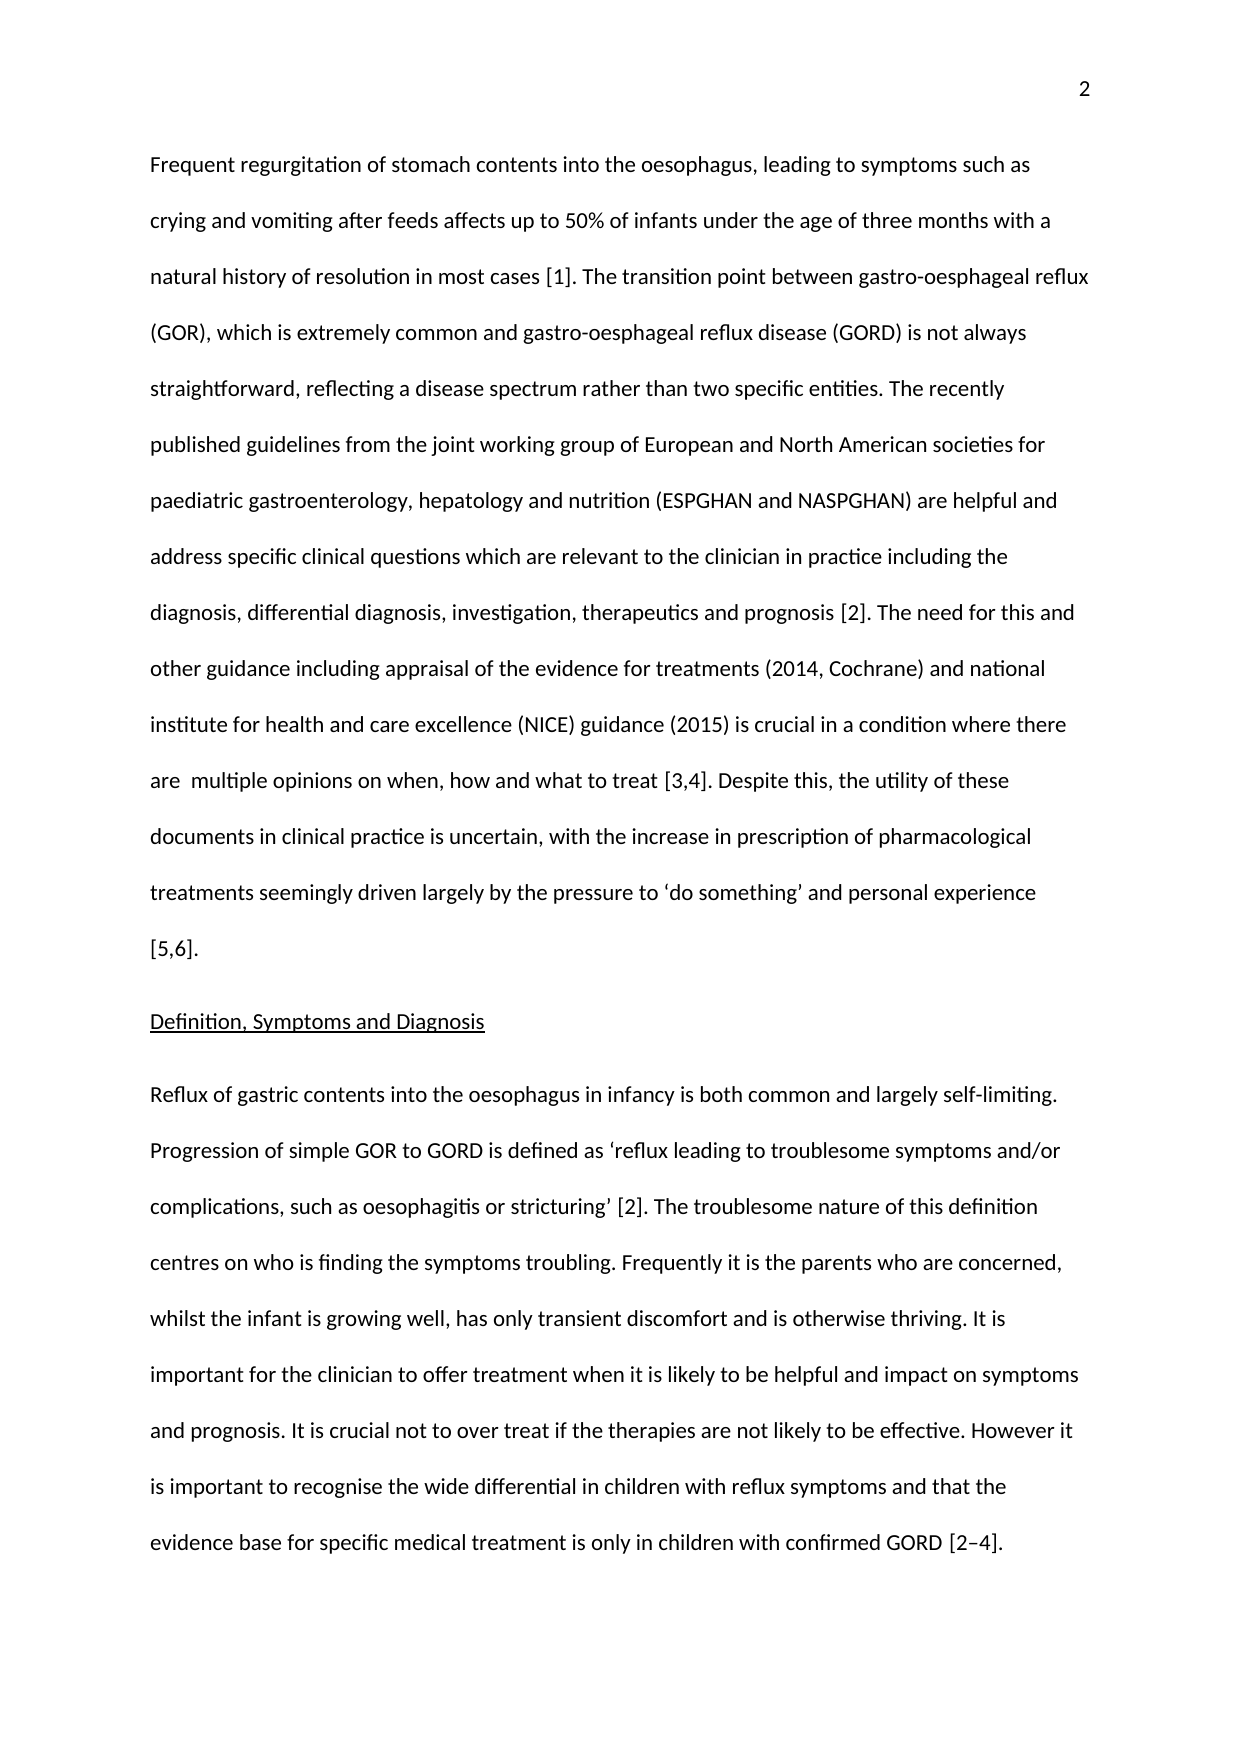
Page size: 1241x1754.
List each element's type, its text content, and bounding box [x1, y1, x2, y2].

text Definition, Symptoms and Diagnosis [150, 1007, 1090, 1035]
text Reflux of gastric contents into the oesophagus in infancy is both common and largely self-limiting. Progression of simple GOR to GORD is defined as ‘reflux leading to troublesome symptoms and/or complications, such as oesophagitis or stricturing’ [2]. The troublesome nature of this definition centres on who is finding the symptoms troubling. Frequently it is the parents who are concerned, whilst the infant is growing well, has only transient discomfort and is otherwise thriving. It is important for the clinician to offer treatment when it is likely to be helpful and impact on symptoms and prognosis. It is crucial not to over treat if the therapies are not likely to be effective. However it is important to recognise the wide differential in children with reflux symptoms and that the evidence base for specific medical treatment is only in children with confirmed GORD [2–4]. [150, 1080, 1090, 1556]
text Frequent regurgitation of stomach contents into the oesophagus, leading to symptoms such as crying and vomiting after feeds affects up to 50% of infants under the age of three months with a natural history of resolution in most cases [1]. The transition point between gastro-oesphageal reflux (GOR), which is extremely common and gastro-oesphageal reflux disease (GORD) is not always straightforward, reflecting a disease spectrum rather than two specific entities. The recently published guidelines from the joint working group of European and North American societies for paediatric gastroenterology, hepatology and nutrition (ESPGHAN and NASPGHAN) are helpful and address specific clinical questions which are relevant to the clinician in practice including the diagnosis, differential diagnosis, investigation, therapeutics and prognosis [2]. The need for this and other guidance including appraisal of the evidence for treatments (2014, Cochrane) and national institute for health and care excellence (NICE) guidance (2015) is crucial in a condition where there are multiple opinions on when, how and what to treat [3,4]. Despite this, the utility of these documents in clinical practice is uncertain, with the increase in prescription of pharmacological treatments seemingly driven largely by the pressure to ‘do something’ and personal experience [5,6]. [150, 150, 1090, 963]
